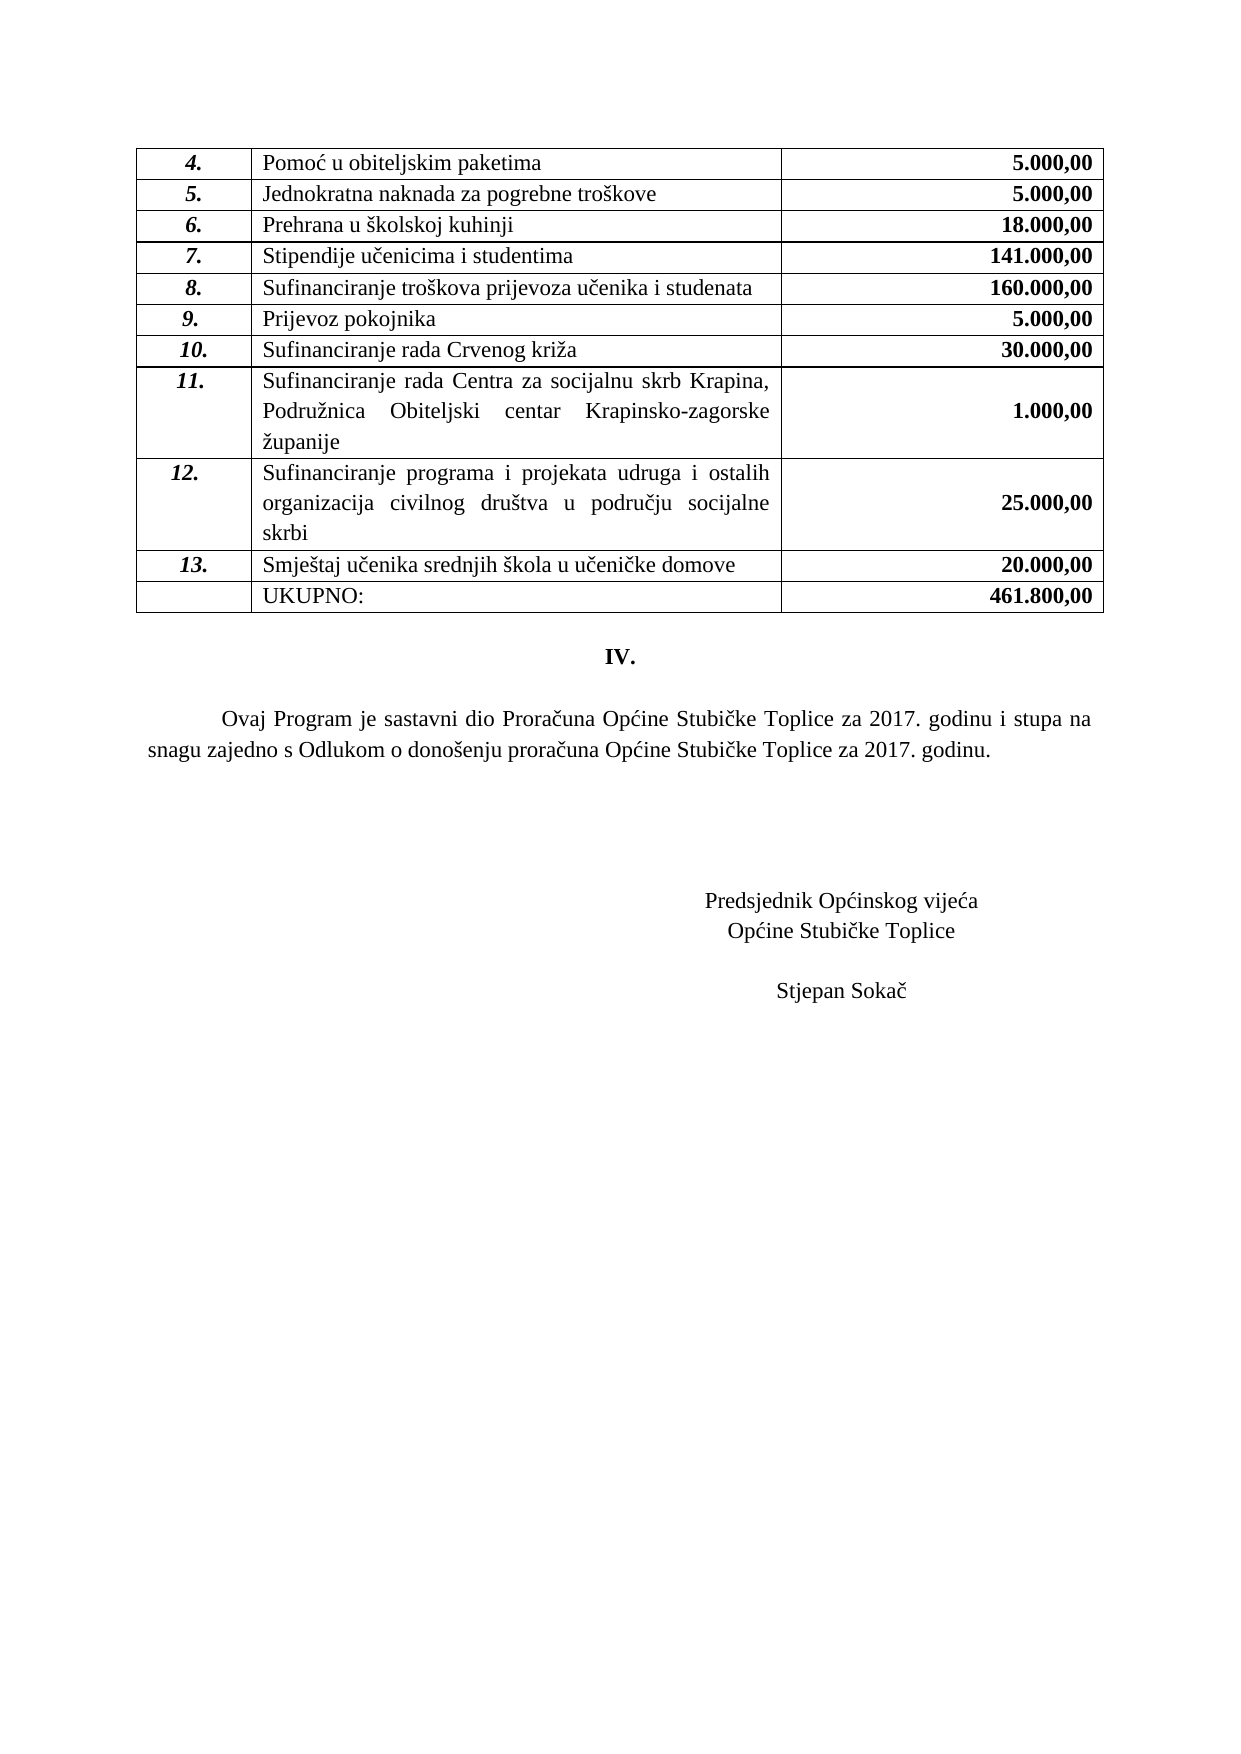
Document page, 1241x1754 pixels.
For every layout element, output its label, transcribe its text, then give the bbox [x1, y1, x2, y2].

table_cell [137, 149, 251, 179]
table_cell 5.000,00 [782, 305, 1103, 335]
table_cell [137, 243, 251, 273]
table_cell Sufinanciranje troškova prijevoza učenika i studenata [252, 274, 781, 304]
text IV. [148, 643, 1093, 670]
table_cell 1.000,00 [782, 368, 1103, 458]
table_cell 20.000,00 [782, 551, 1103, 581]
table_cell 10. [137, 336, 251, 366]
table_cell Smještaj učenika srednjih škola u učeničke domove [252, 551, 781, 581]
table_cell 18.000,00 [782, 211, 1103, 241]
table_cell Sufinanciranje rada Crvenog križa [252, 336, 781, 366]
table_cell Pomoć u obiteljskim paketima [252, 149, 781, 179]
table_cell 11. [137, 368, 251, 458]
table_cell Stipendije učenicima i studentima [252, 243, 781, 273]
text Ovaj Program je sastavni dio Proračuna Općine Stubičke Toplice za 2017. godinu i stupa na snagu zajedno s Odlukom o donošenju proračuna Općine Stubičke Toplice za 2017. godinu. [148, 706, 1093, 762]
table_cell Prijevoz pokojnika [252, 305, 781, 335]
table_cell 30.000,00 [782, 336, 1103, 366]
table_cell Sufinanciranje programa i projekata udruga i ostalih organizacija civilnog društva u području socijalne skrbi [252, 459, 781, 550]
table_cell [137, 274, 251, 304]
table_cell Prehrana u školskoj kuhinji [252, 211, 781, 241]
text Predsjednik Općinskog vijeća [590, 887, 1093, 913]
table_cell 5.000,00 [782, 180, 1103, 210]
table_cell 461.800,00 [782, 582, 1103, 612]
table_cell 12. [137, 459, 251, 550]
table_cell 160.000,00 [782, 274, 1103, 304]
table_cell Jednokratna naknada za pogrebne troškove [252, 180, 781, 210]
table_cell [137, 211, 251, 241]
text Općine Stubičke Toplice [590, 917, 1093, 943]
text Stjepan Sokač [590, 977, 1093, 1004]
table_cell 5.000,00 [782, 149, 1103, 179]
table_cell UKUPNO: [252, 582, 781, 612]
table_cell 13. [137, 551, 251, 581]
table_cell 25.000,00 [782, 459, 1103, 550]
table_cell [137, 582, 251, 612]
table_cell [137, 180, 251, 210]
table_cell Sufinanciranje rada Centra za socijalnu skrb Krapina, Podružnica Obiteljski centar Krapinsko-zagorske županije [252, 368, 781, 458]
table_cell 141.000,00 [782, 243, 1103, 273]
table_cell 9. [137, 305, 251, 335]
